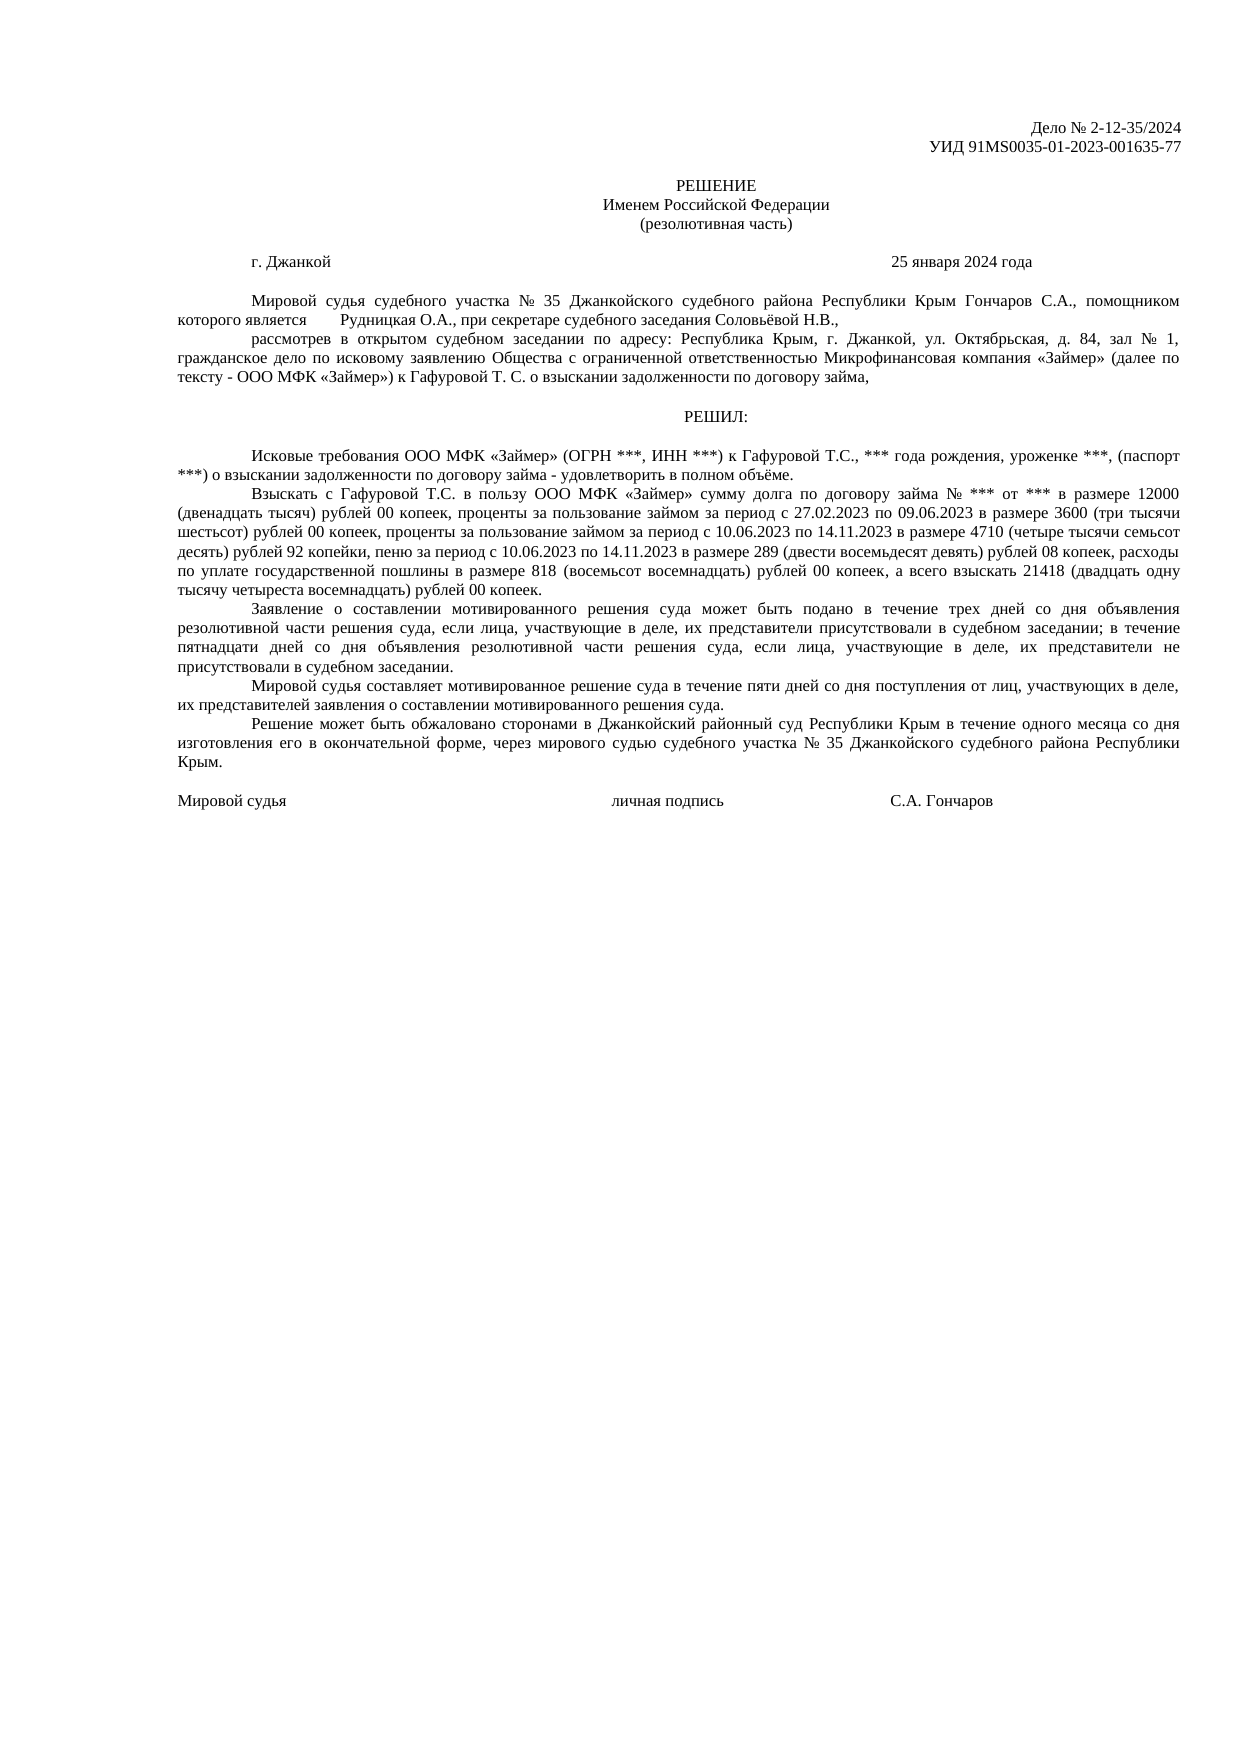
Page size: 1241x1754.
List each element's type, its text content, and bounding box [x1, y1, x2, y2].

text Мировой судья личная подпись С.А. Гончаров [177, 791, 1181, 810]
text Мировой судья составляет мотивированное решение суда в течение пяти дней со дня поступления от лиц, участвующих в деле, их представителей заявления о составлении мотивированного решения суда. [177, 676, 1181, 714]
text РЕШЕНИЕ [177, 176, 1181, 195]
text Мировой судья судебного участка № 35 Джанкойского судебного района Республики Крым Гончаров С.А., помощником которого является Рудницкая О.А., при секретаре судебного заседания Соловьёвой Н.В., [177, 291, 1181, 329]
text рассмотрев в открытом судебном заседании по адресу: Республика Крым, г. Джанкой, ул. Октябрьская, д. 84, зал № 1, гражданское дело по исковому заявлению Общества с ограниченной ответственностью Микрофинансовая компания «Займер» (далее по тексту - ООО МФК «Займер») к Гафуровой Т. С. о взыскании задолженности по договору займа, [177, 329, 1181, 386]
text РЕШИЛ: [177, 407, 1181, 426]
text Исковые требования ООО МФК «Займер» (ОГРН ***, ИНН ***) к Гафуровой Т.С., *** года рождения, уроженке ***, (паспорт ***) о взыскании задолженности по договору займа - удовлетворить в полном объёме. [177, 446, 1181, 484]
text Заявление о составлении мотивированного решения суда может быть подано в течение трех дней со дня объявления резолютивной части решения суда, если лица, участвующие в деле, их представители присутствовали в судебном заседании; в течение пятнадцати дней со дня объявления резолютивной части решения суда, если лица, участвующие в деле, их представители не присутствовали в судебном заседании. [177, 599, 1181, 676]
text Именем Российской Федерации [177, 195, 1181, 214]
text Дело № 2-12-35/2024 [177, 118, 1181, 137]
text Взыскать с Гафуровой Т.С. в пользу ООО МФК «Займер» сумму долга по договору займа № *** от *** в размере 12000 (двенадцать тысяч) рублей 00 копеек, проценты за пользование займом за период с 27.02.2023 по 09.06.2023 в размере 3600 (три тысячи шестьсот) рублей 00 копеек, проценты за пользование займом за период с 10.06.2023 по 14.11.2023 в размере 4710 (четыре тысячи семьсот десять) рублей 92 копейки, пеню за период с 10.06.2023 по 14.11.2023 в размере 289 (двести восемьдесят девять) рублей 08 копеек, расходы по уплате государственной пошлины в размере 818 (восемьсот восемнадцать) рублей 00 копеек, а всего взыскать 21418 (двадцать одну тысячу четыреста восемнадцать) рублей 00 копеек. [177, 484, 1181, 599]
text Решение может быть обжаловано сторонами в Джанкойский районный суд Республики Крым в течение одного месяца со дня изготовления его в окончательной форме, через мирового судью судебного участка № 35 Джанкойского судебного района Республики Крым. [177, 714, 1181, 771]
text г. Джанкой 25 января 2024 года [177, 252, 1181, 291]
text УИД 91MS0035-01-2023-001635-77 [177, 137, 1181, 156]
text (резолютивная часть) [177, 214, 1181, 233]
